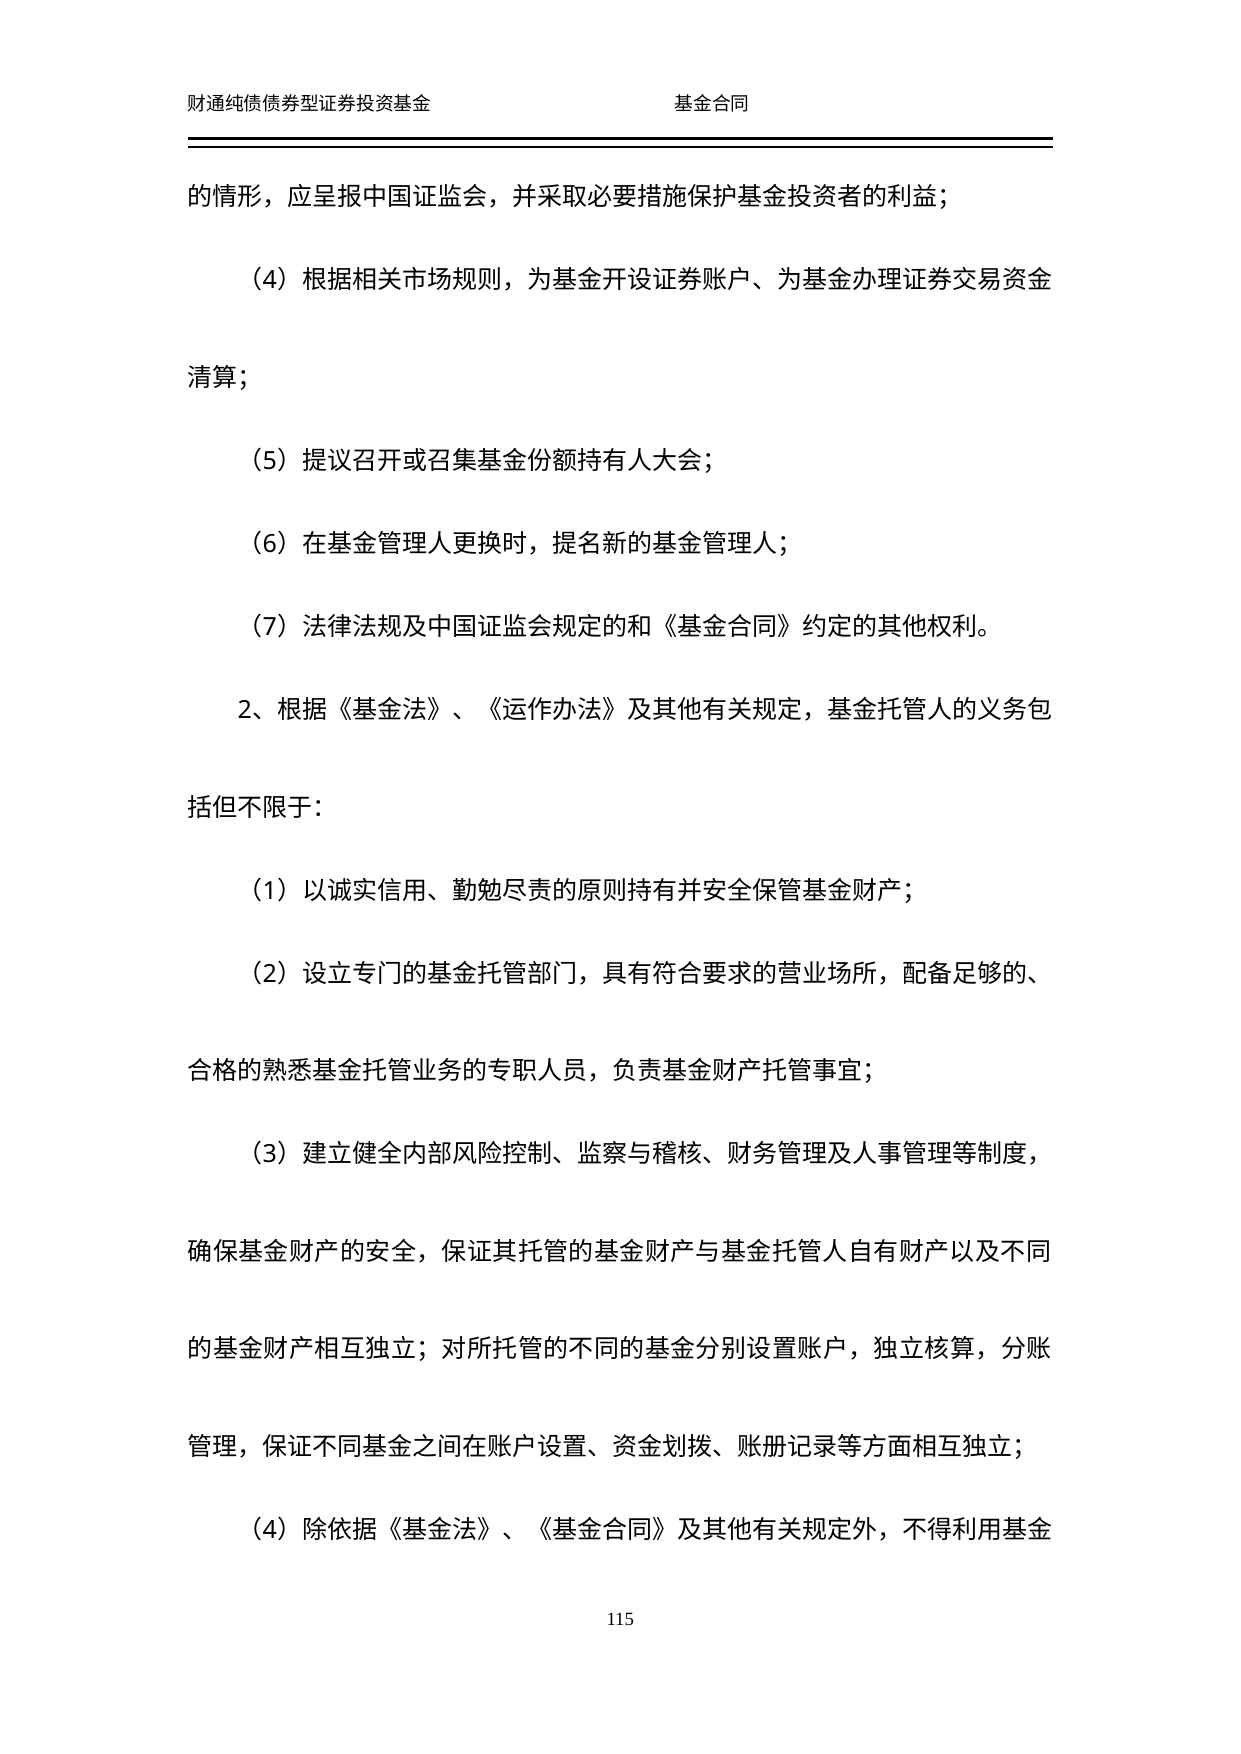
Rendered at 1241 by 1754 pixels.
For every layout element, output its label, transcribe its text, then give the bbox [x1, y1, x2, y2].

text （1）以诚实信用、勤勉尽责的原则持有并安全保管基金财产； [187, 856, 1053, 921]
text （4）根据相关市场规则，为基金开设证券账户、为基金办理证券交易资金清算； [187, 245, 1053, 408]
text （5）提议召开或召集基金份额持有人大会； [187, 426, 1053, 491]
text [187, 162, 1053, 227]
text （6）在基金管理人更换时，提名新的基金管理人； [187, 509, 1053, 574]
text （7）法律法规及中国证监会规定的和《基金合同》约定的其他权利。 [187, 592, 1053, 657]
text 2、根据《基金法》、《运作办法》及其他有关规定，基金托管人的义务包括但不限于： [187, 675, 1053, 838]
text （2）设立专门的基金托管部门，具有符合要求的营业场所，配备足够的、合格的熟悉基金托管业务的专职人员，负责基金财产托管事宜； [187, 939, 1053, 1101]
text （3）建立健全内部风险控制、监察与稽核、财务管理及人事管理等制度，确保基金财产的安全，保证其托管的基金财产与基金托管人自有财产以及不同的基金财产相互独立；对所托管的不同的基金分别设置账户，独立核算，分账管理，保证不同基金之间在账户设置、资金划拨、账册记录等方面相互独立； [187, 1119, 1053, 1477]
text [187, 1495, 1053, 1560]
